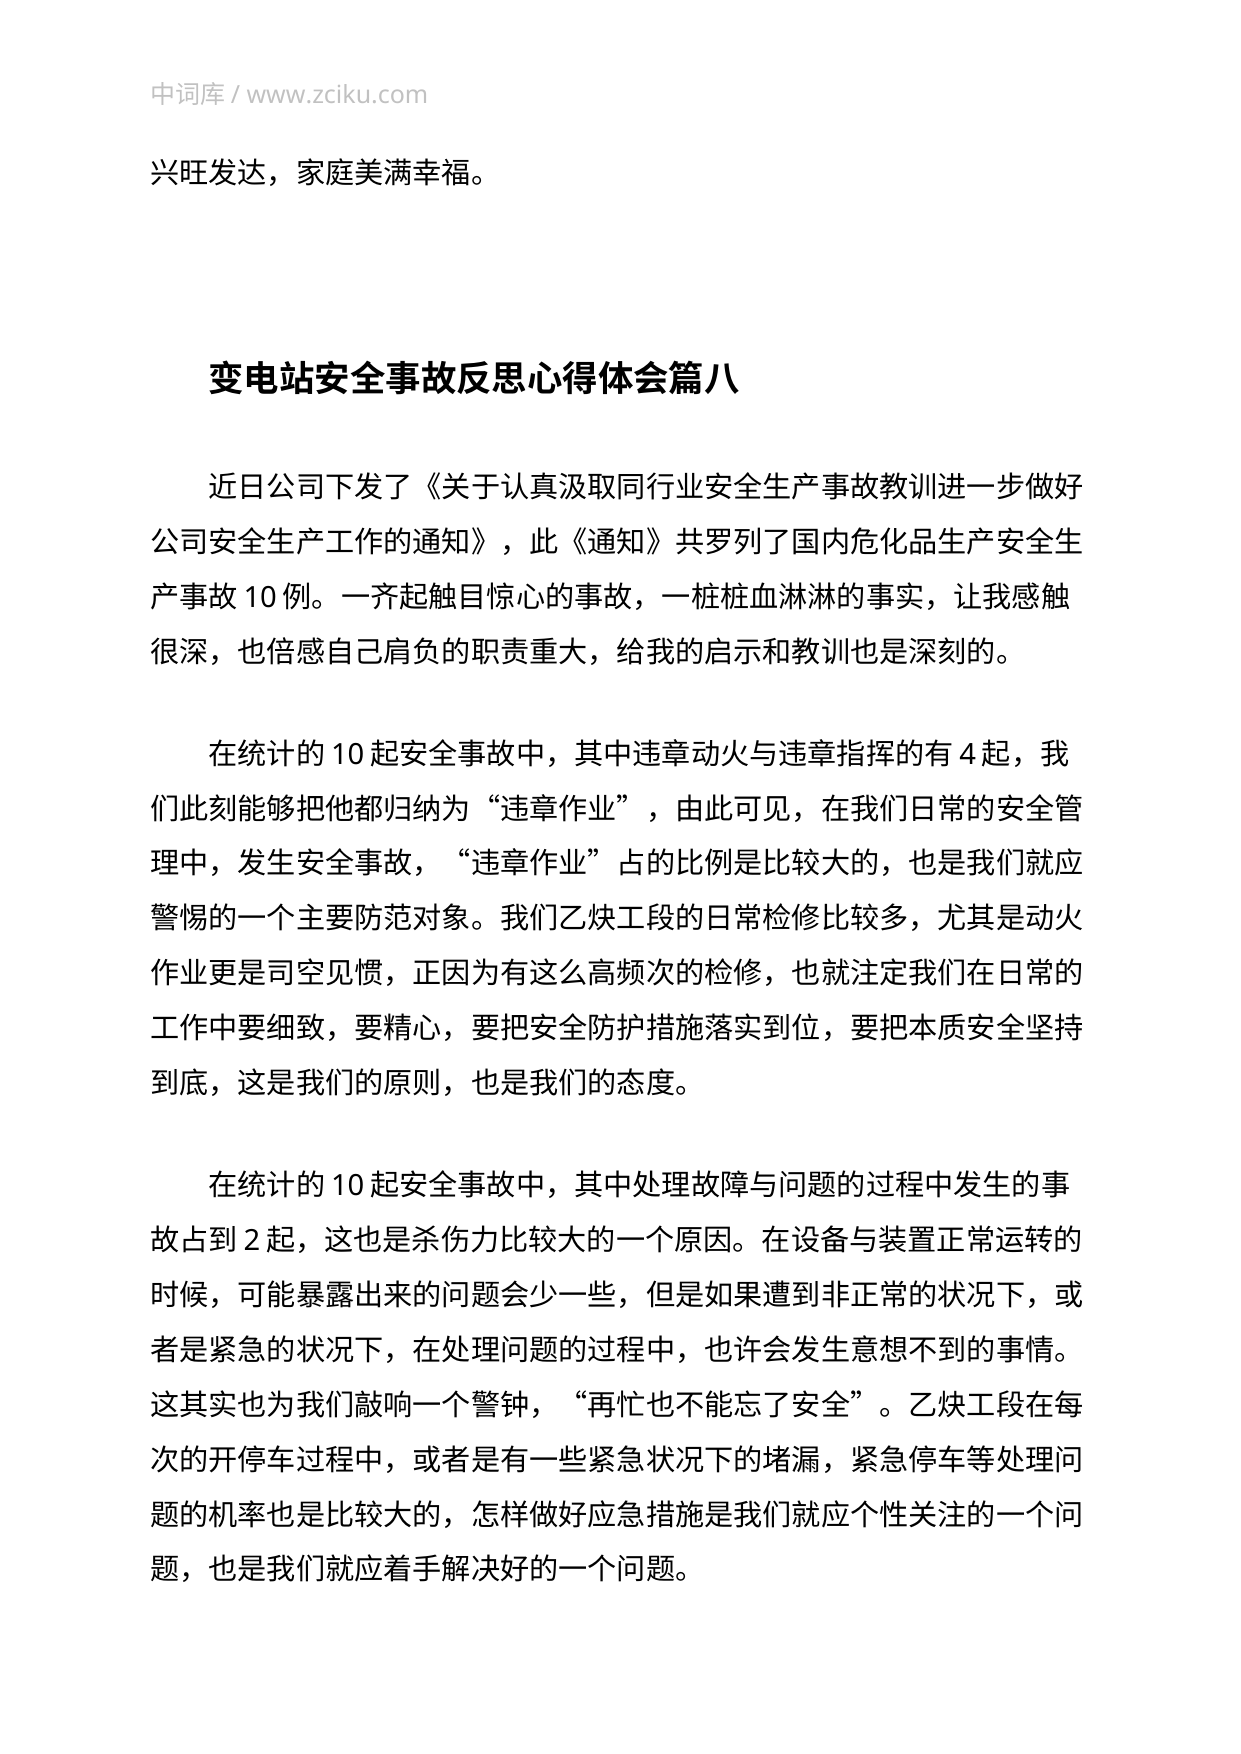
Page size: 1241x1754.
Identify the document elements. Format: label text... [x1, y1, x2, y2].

text 近日公司下发了《关于认真汲取同行业安全生产事故教训进一步做好公司安全生产工作的通知》，此《通知》共罗列了国内危化品生产安全生产事故10例。一齐起触目惊心的事故，一桩桩血淋淋的事实，让我感触很深，也倍感自己肩负的职责重大，给我的启示和教训也是深刻的。 [150, 464, 1090, 671]
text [150, 150, 1090, 192]
text 变电站安全事故反思心得体会篇八 [150, 350, 1090, 401]
text 在统计的10起安全事故中，其中处理故障与问题的过程中发生的事故占到2起，这也是杀伤力比较大的一个原因。在设备与装置正常运转的时候，可能暴露出来的问题会少一些，但是如果遭到非正常的状况下，或者是紧急的状况下，在处理问题的过程中，也许会发生意想不到的事情。这其实也为我们敲响一个警钟，“再忙也不能忘了安全”。乙炔工段在每次的开停车过程中，或者是有一些紧急状况下的堵漏，紧急停车等处理问题的机率也是比较大的，怎样做好应急措施是我们就应个性关注的一个问题，也是我们就应着手解决好的一个问题。 [150, 1161, 1090, 1588]
text 在统计的10起安全事故中，其中违章动火与违章指挥的有4起，我们此刻能够把他都归纳为“违章作业”，由此可见，在我们日常的安全管理中，发生安全事故，“违章作业”占的比例是比较大的，也是我们就应警惕的一个主要防范对象。我们乙炔工段的日常检修比较多，尤其是动火作业更是司空见惯，正因为有这么高频次的检修，也就注定我们在日常的工作中要细致，要精心，要把安全防护措施落实到位，要把本质安全坚持到底，这是我们的原则，也是我们的态度。 [150, 730, 1090, 1102]
